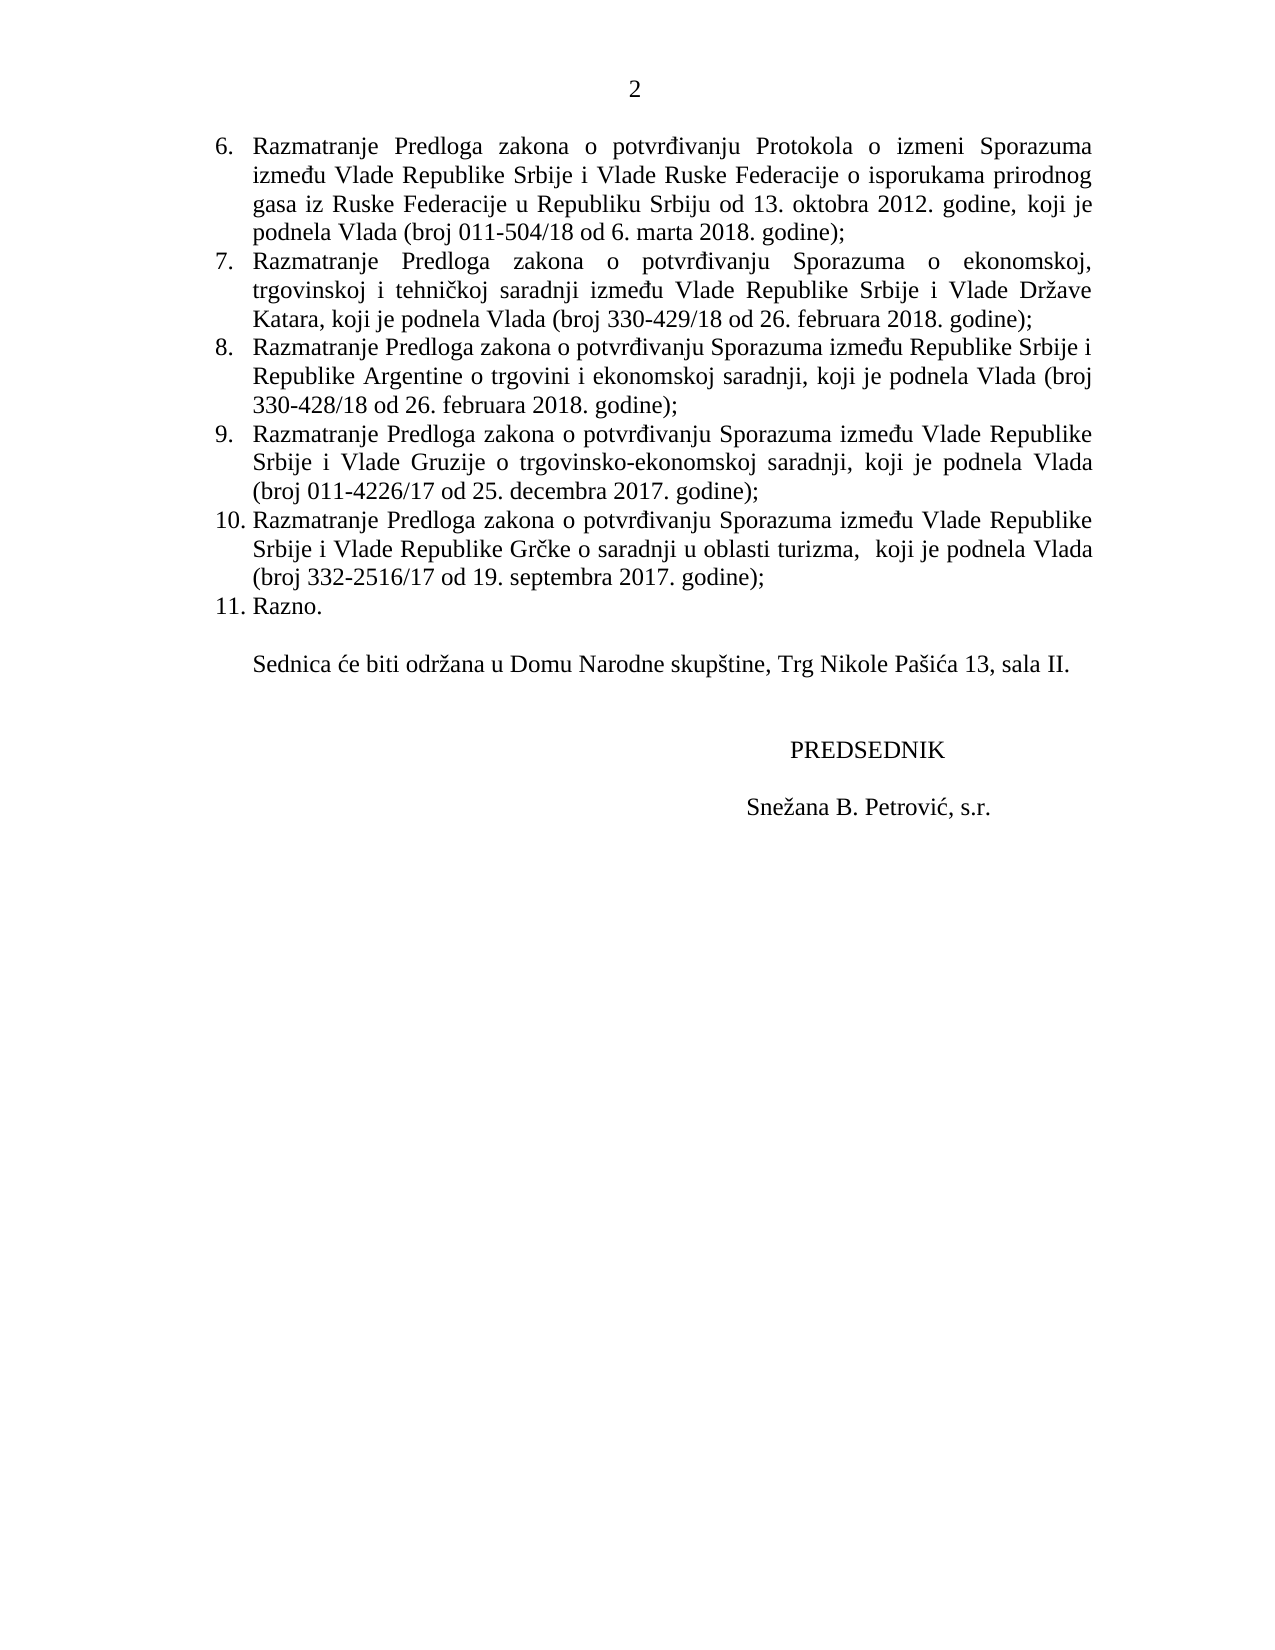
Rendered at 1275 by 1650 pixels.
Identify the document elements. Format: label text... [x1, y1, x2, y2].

list Razmatranje Predloga zakona o potvrđivanju Sporazuma između Republike Srbije i Republike Argentine o trgovini i ekonomskoj saradnji, koji je podnela Vlada (broj 330-428/18 od 26. februara 2018. godine); [215, 332, 1093, 419]
list Razmatranje Predloga zakona o potvrđivanju Sporazuma o ekonomskoj, trgovinskoj i tehničkoj saradnji između Vlade Republike Srbije i Vlade Države Katara, koji je podnela Vlada (broj 330-429/18 od 26. februara 2018. godine); [215, 246, 1093, 332]
text PREDSEDNIK [252, 735, 1093, 764]
text Sednica će biti održana u Domu Narodne skupštine, Trg Nikole Pašića 13, sala II. [177, 649, 1093, 677]
list Razmatranje Predloga zakona o potvrđivanju Protokola o izmeni Sporazuma između Vlade Republike Srbije i Vlade Ruske Federacije o isporukama prirodnog gasa iz Ruske Federacije u Republiku Srbiju od 13. oktobra 2012. godine, koji je podnela Vlada (broj 011-504/18 od 6. marta 2018. godine); [215, 131, 1093, 246]
list Razno. [215, 591, 1093, 620]
list Razmatranje Predloga zakona o potvrđivanju Sporazuma između Vlade Republike Srbije i Vlade Republike Grčke o saradnji u oblasti turizma, koji je podnela Vlada (broj 332-2516/17 od 19. septembra 2017. godine); [215, 505, 1093, 591]
text Snežana B. Petrović, s.r. [252, 792, 1093, 821]
list Razmatranje Predloga zakona o potvrđivanju Sporazuma između Vlade Republike Srbije i Vlade Gruzije o trgovinsko-ekonomskoj saradnji, koji je podnela Vlada (broj 011-4226/17 od 25. decembra 2017. godine); [215, 419, 1093, 505]
